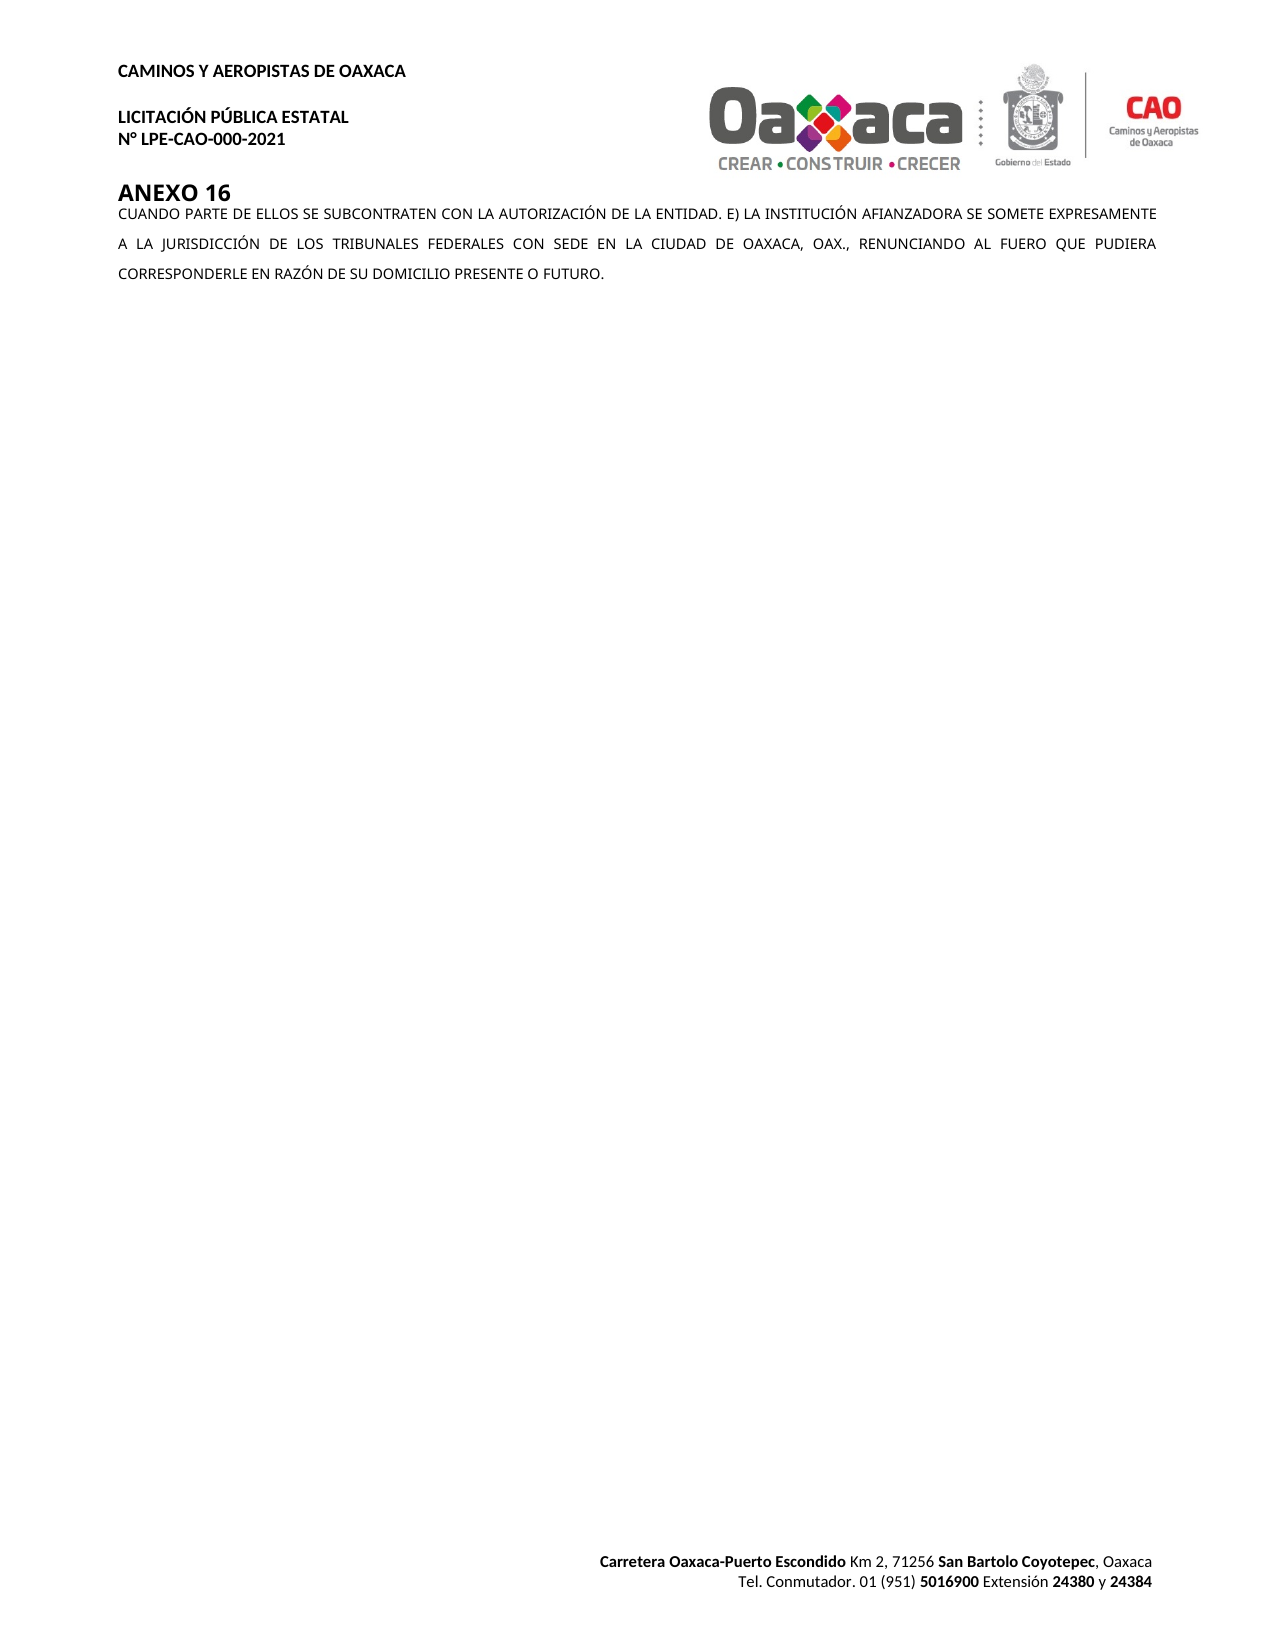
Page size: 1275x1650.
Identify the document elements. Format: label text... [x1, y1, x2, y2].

picture [698, 57, 1206, 183]
